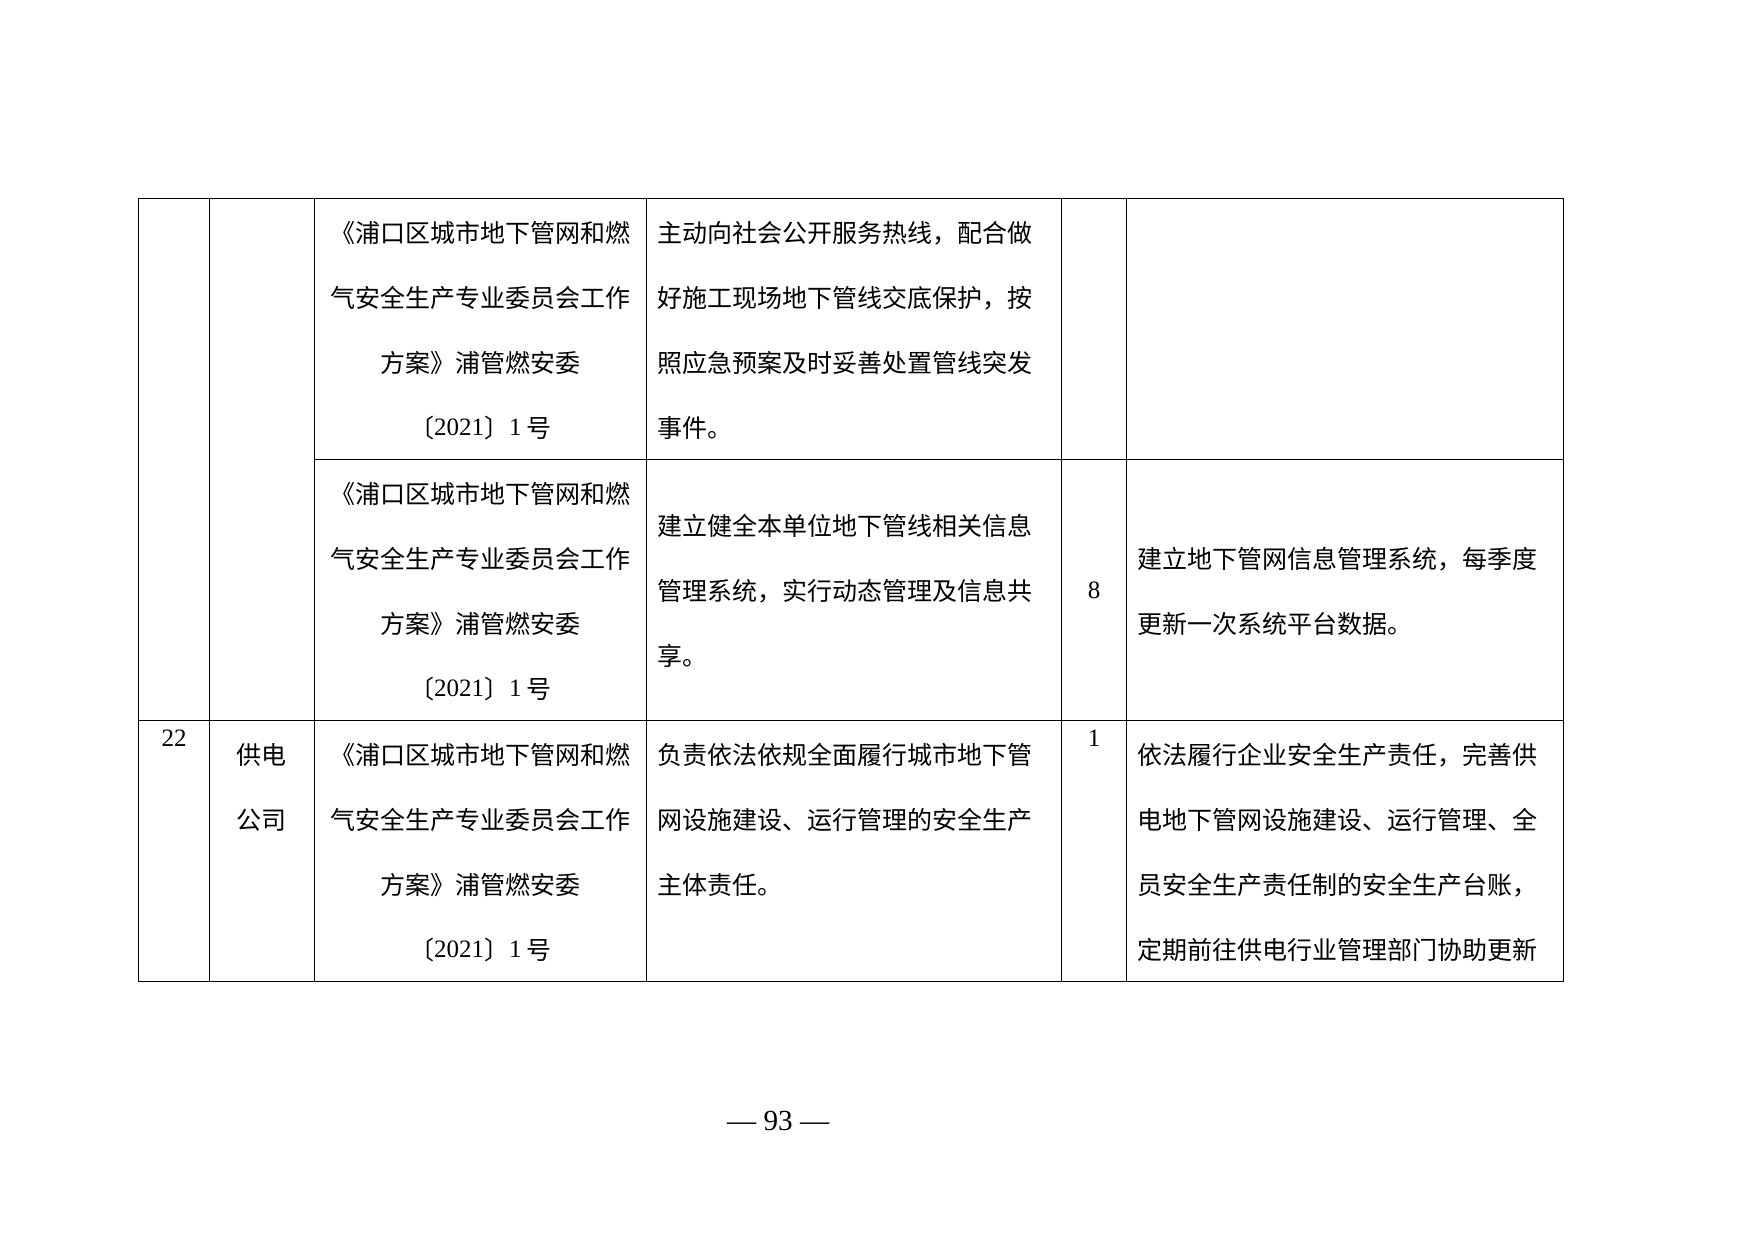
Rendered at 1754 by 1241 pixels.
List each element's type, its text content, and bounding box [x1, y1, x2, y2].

table_cell 22 [139, 721, 209, 981]
table_cell 建立地下管网信息管理系统，每季度更新一次系统平台数据。 [1127, 460, 1563, 720]
table_cell 主动向社会公开服务热线，配合做好施工现场地下管线交底保护，按照应急预案及时妥善处置管线突发事件。 [647, 199, 1061, 459]
table_cell 8 [1062, 460, 1126, 720]
table_cell 1 [1062, 721, 1126, 981]
table_cell 《浦口区城市地下管网和燃气安全生产专业委员会工作方案》浦管燃安委〔2021〕1号 [315, 721, 646, 981]
table_cell 供电 公司 [210, 721, 314, 981]
table_cell 《浦口区城市地下管网和燃气安全生产专业委员会工作方案》浦管燃安委〔2021〕1号 [315, 199, 646, 459]
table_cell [1127, 721, 1563, 981]
table_cell 《浦口区城市地下管网和燃气安全生产专业委员会工作方案》浦管燃安委〔2021〕1号 [315, 460, 646, 720]
table_cell 建立健全本单位地下管线相关信息管理系统，实行动态管理及信息共享。 [647, 460, 1061, 720]
table_cell 负责依法依规全面履行城市地下管网设施建设、运行管理的安全生产主体责任。 [647, 721, 1061, 981]
